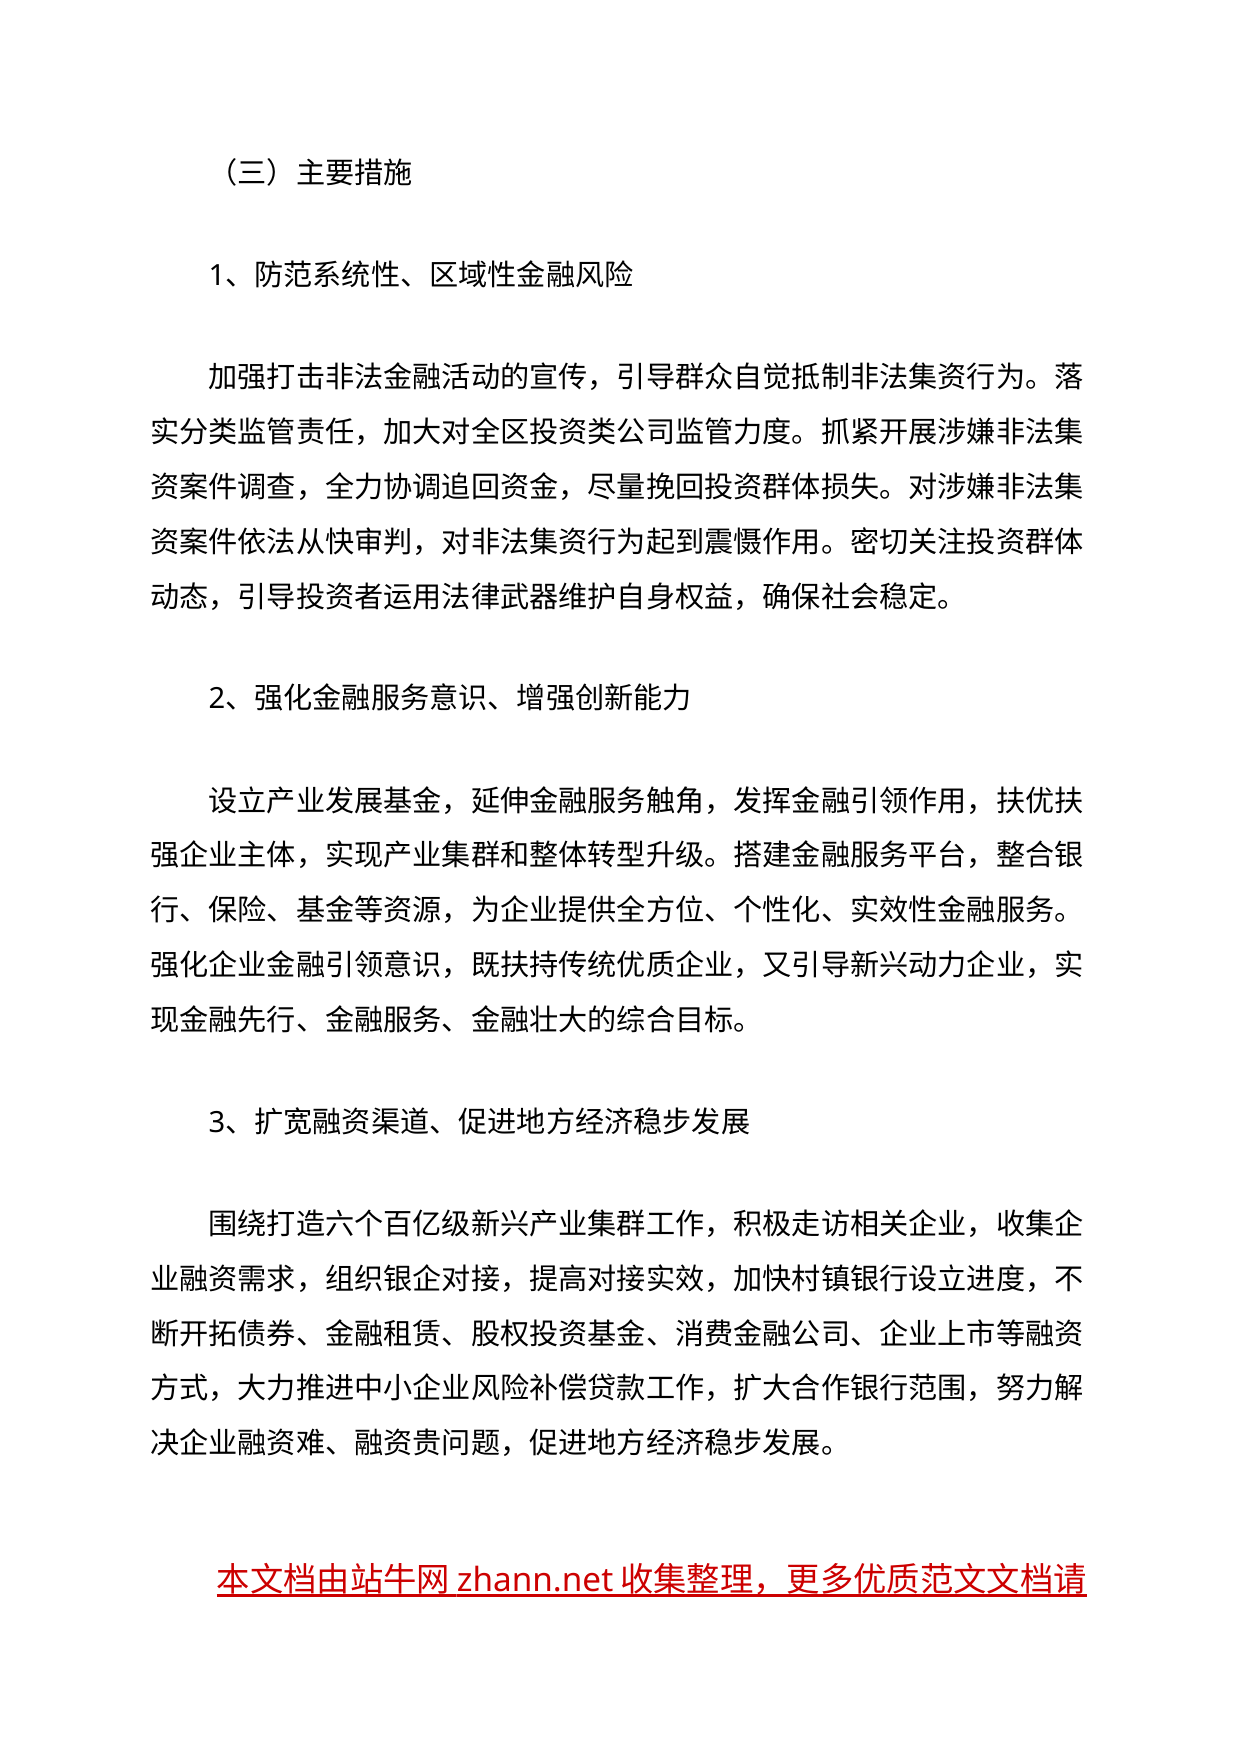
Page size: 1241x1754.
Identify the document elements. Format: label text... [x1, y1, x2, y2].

text 1、防范系统性、区域性金融风险 [150, 252, 1090, 294]
text 设立产业发展基金，延伸金融服务触角，发挥金融引领作用，扶优扶强企业主体，实现产业集群和整体转型升级。搭建金融服务平台，整合银行、保险、基金等资源，为企业提供全方位、个性化、实效性金融服务。强化企业金融引领意识，既扶持传统优质企业，又引导新兴动力企业，实现金融先行、金融服务、金融壮大的综合目标。 [150, 777, 1090, 1039]
text 围绕打造六个百亿级新兴产业集群工作，积极走访相关企业，收集企业融资需求，组织银企对接，提高对接实效，加快村镇银行设立进度，不断开拓债券、金融租赁、股权投资基金、消费金融公司、企业上市等融资方式，大力推进中小企业风险补偿贷款工作，扩大合作银行范围，努力解决企业融资难、融资贵问题，促进地方经济稳步发展。 [150, 1200, 1090, 1462]
text 3、扩宽融资渠道、促进地方经济稳步发展 [150, 1098, 1090, 1141]
text 加强打击非法金融活动的宣传，引导群众自觉抵制非法集资行为。落实分类监管责任，加大对全区投资类公司监管力度。抓紧开展涉嫌非法集资案件调查，全力协调追回资金，尽量挽回投资群体损失。对涉嫌非法集资案件依法从快审判，对非法集资行为起到震慑作用。密切关注投资群体动态，引导投资者运用法律武器维护自身权益，确保社会稳定。 [150, 354, 1090, 616]
text （三）主要措施 [150, 150, 1090, 192]
text 2、强化金融服务意识、增强创新能力 [150, 675, 1090, 717]
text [150, 1553, 1090, 1601]
